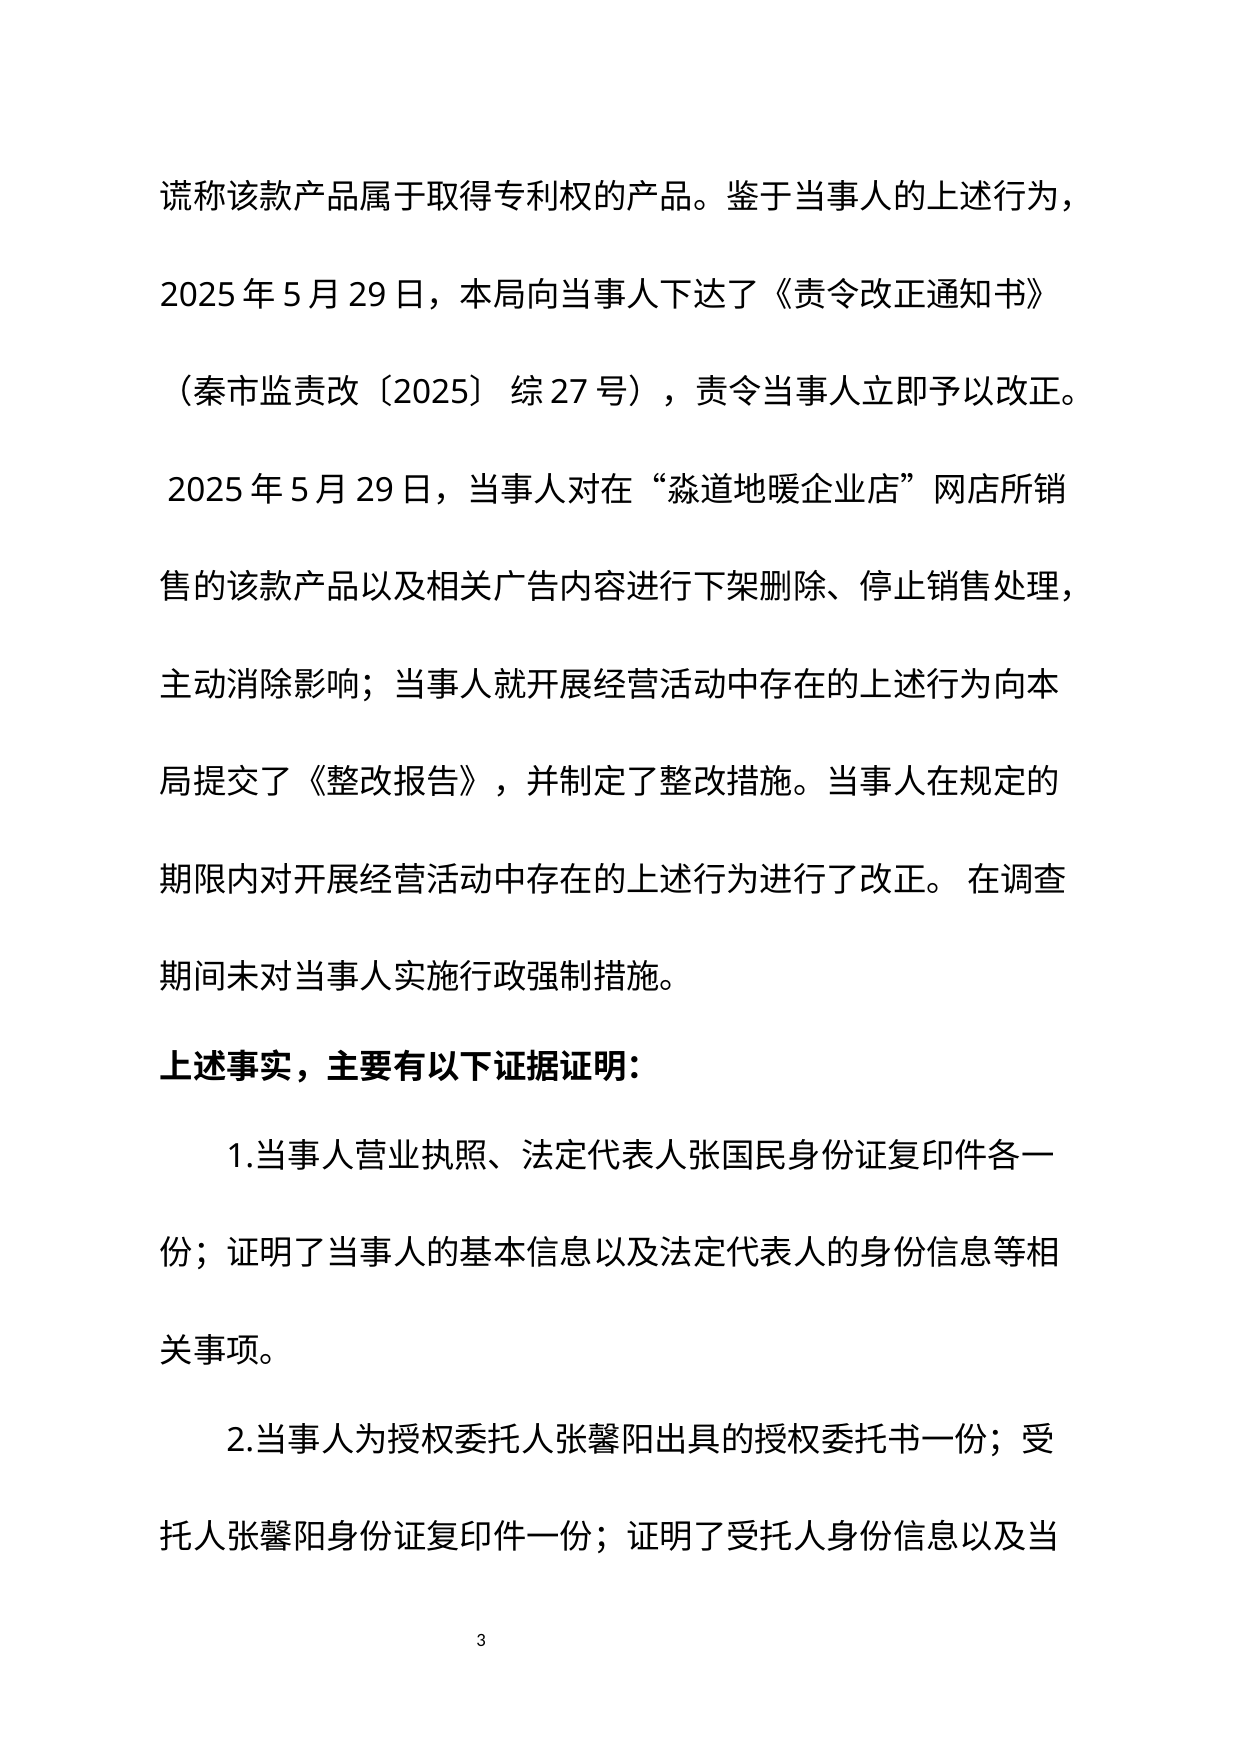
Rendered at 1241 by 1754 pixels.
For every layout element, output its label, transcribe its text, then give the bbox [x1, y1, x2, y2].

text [159, 1404, 1068, 1567]
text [159, 162, 1068, 1007]
text 1.当事人营业执照、法定代表人张国民身份证复印件各一份；证明了当事人的基本信息以及法定代表人的身份信息等相关事项。 [159, 1120, 1068, 1380]
text 上述事实，主要有以下证据证明： [159, 1031, 1093, 1096]
